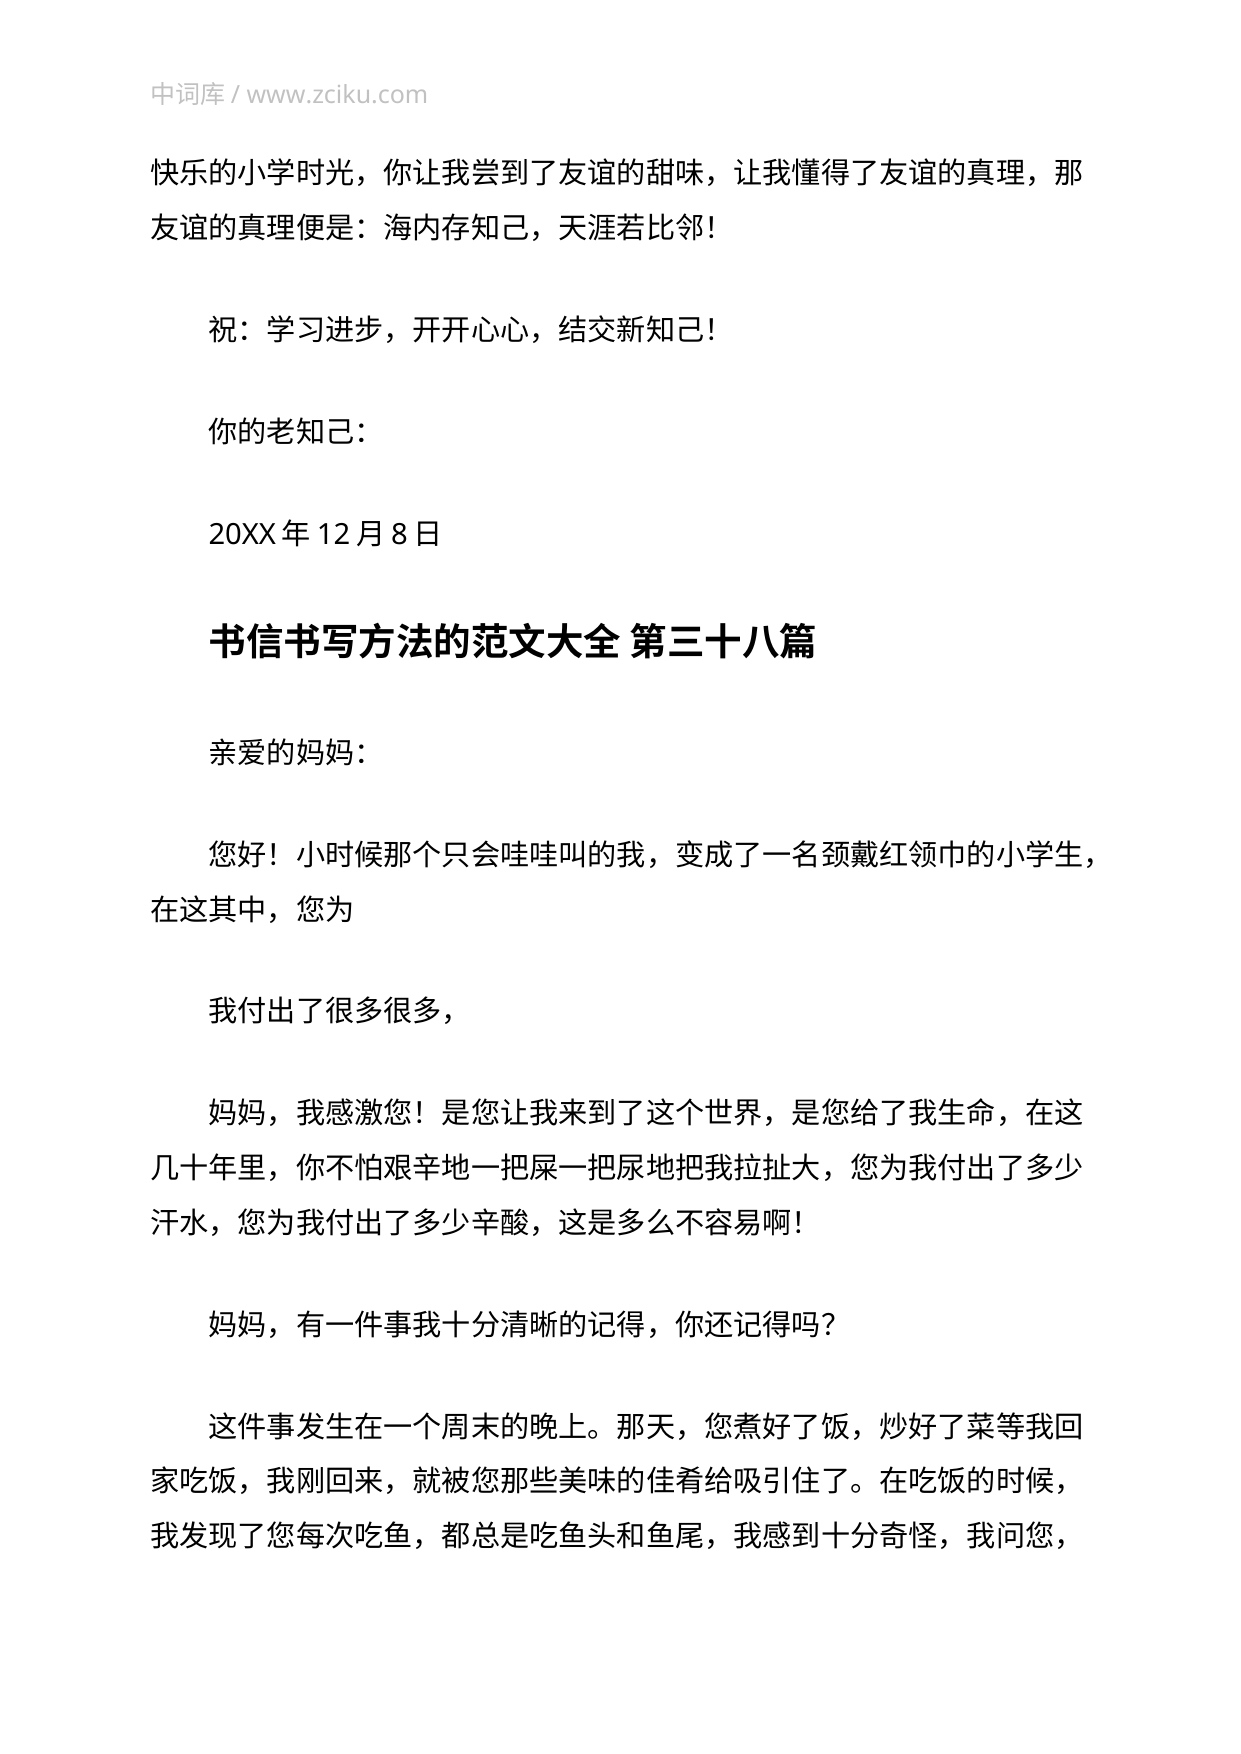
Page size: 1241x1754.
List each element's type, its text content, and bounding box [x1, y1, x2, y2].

text 书信书写方法的范文大全 第三十八篇 [150, 612, 1090, 666]
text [150, 150, 1090, 247]
text 祝：学习进步，开开心心，结交新知己！ [150, 307, 1090, 349]
text 妈妈，我感激您！是您让我来到了这个世界，是您给了我生命，在这几十年里，你不怕艰辛地一把屎一把尿地把我拉扯大，您为我付出了多少汗水，您为我付出了多少辛酸，这是多么不容易啊！ [150, 1090, 1090, 1242]
text 你的老知己： [150, 408, 1090, 451]
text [150, 1403, 1090, 1555]
text 妈妈，有一件事我十分清晰的记得，你还记得吗？ [150, 1301, 1090, 1344]
text 我付出了很多很多， [150, 988, 1090, 1030]
text 20XX年12月8日 [150, 510, 1090, 553]
text 亲爱的妈妈： [150, 729, 1090, 772]
text 您好！小时候那个只会哇哇叫的我，变成了一名颈戴红领巾的小学生，在这其中，您为 [150, 831, 1090, 928]
